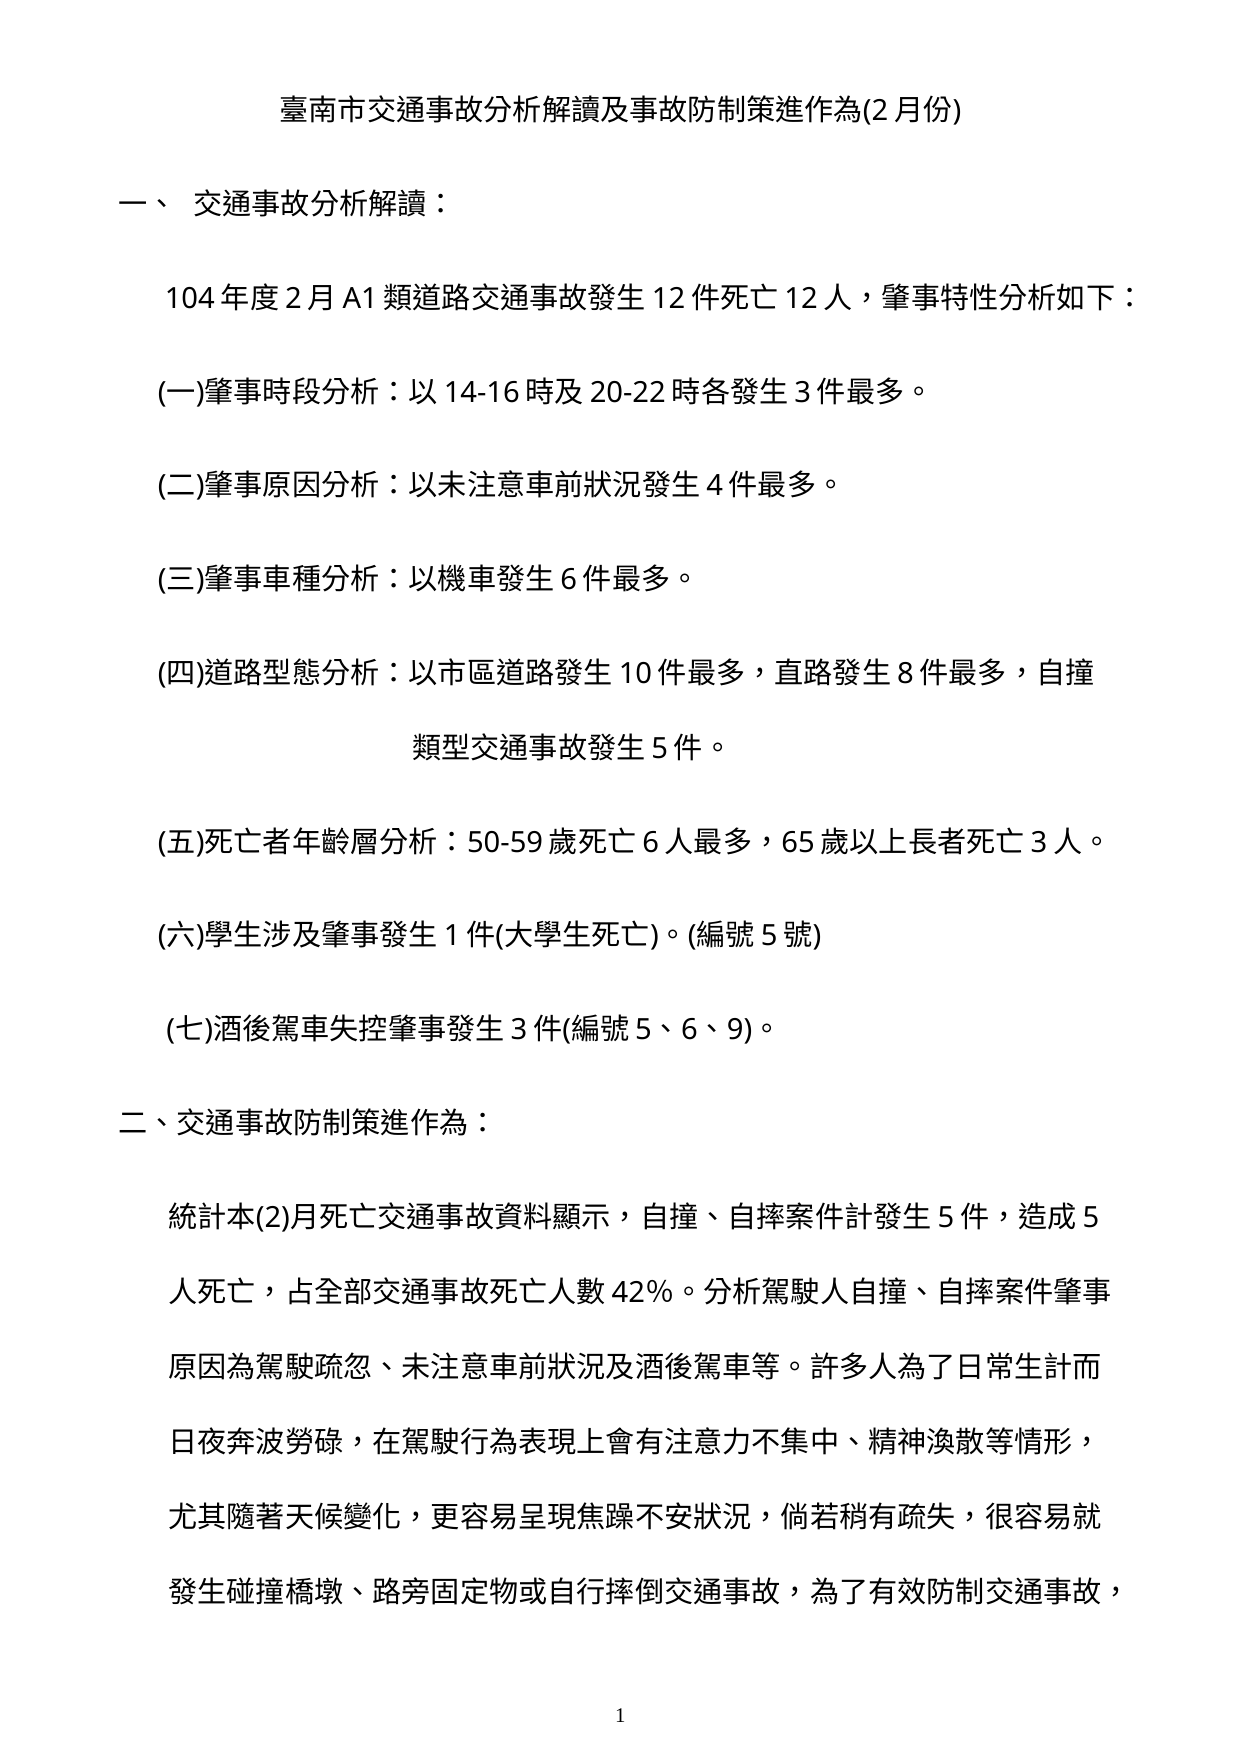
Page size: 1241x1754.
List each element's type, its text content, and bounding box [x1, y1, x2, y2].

text (二)肇事原因分析：以未注意車前狀況發生4件最多。 [158, 446, 1122, 521]
text 二、交通事故防制策進作為： [118, 1083, 1122, 1158]
text (五)死亡者年齡層分析：50-59歲死亡6人最多，65歲以上長者死亡3人。 [158, 802, 1122, 877]
text (六)學生涉及肇事發生1件(大學生死亡)。(編號5號) [158, 896, 1122, 971]
text (一)肇事時段分析：以14-16時及20-22時各發生3件最多。 [158, 352, 1122, 427]
list 交通事故分析解讀： [118, 164, 1122, 239]
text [168, 1177, 1122, 1627]
text 104年度2月A1類道路交通事故發生12件死亡12人，肇事特性分析如下： [121, 258, 1122, 333]
text (七)酒後駕車失控肇事發生3件(編號5、6、9)。 [152, 989, 1122, 1064]
text (四)道路型態分析：以市區道路發生10件最多，直路發生8件最多，自撞類型交通事故發生5件。 [158, 633, 1122, 783]
text 臺南市交通事故分析解讀及事故防制策進作為(2月份) [118, 71, 1122, 146]
text (三)肇事車種分析：以機車發生6件最多。 [158, 539, 1122, 614]
